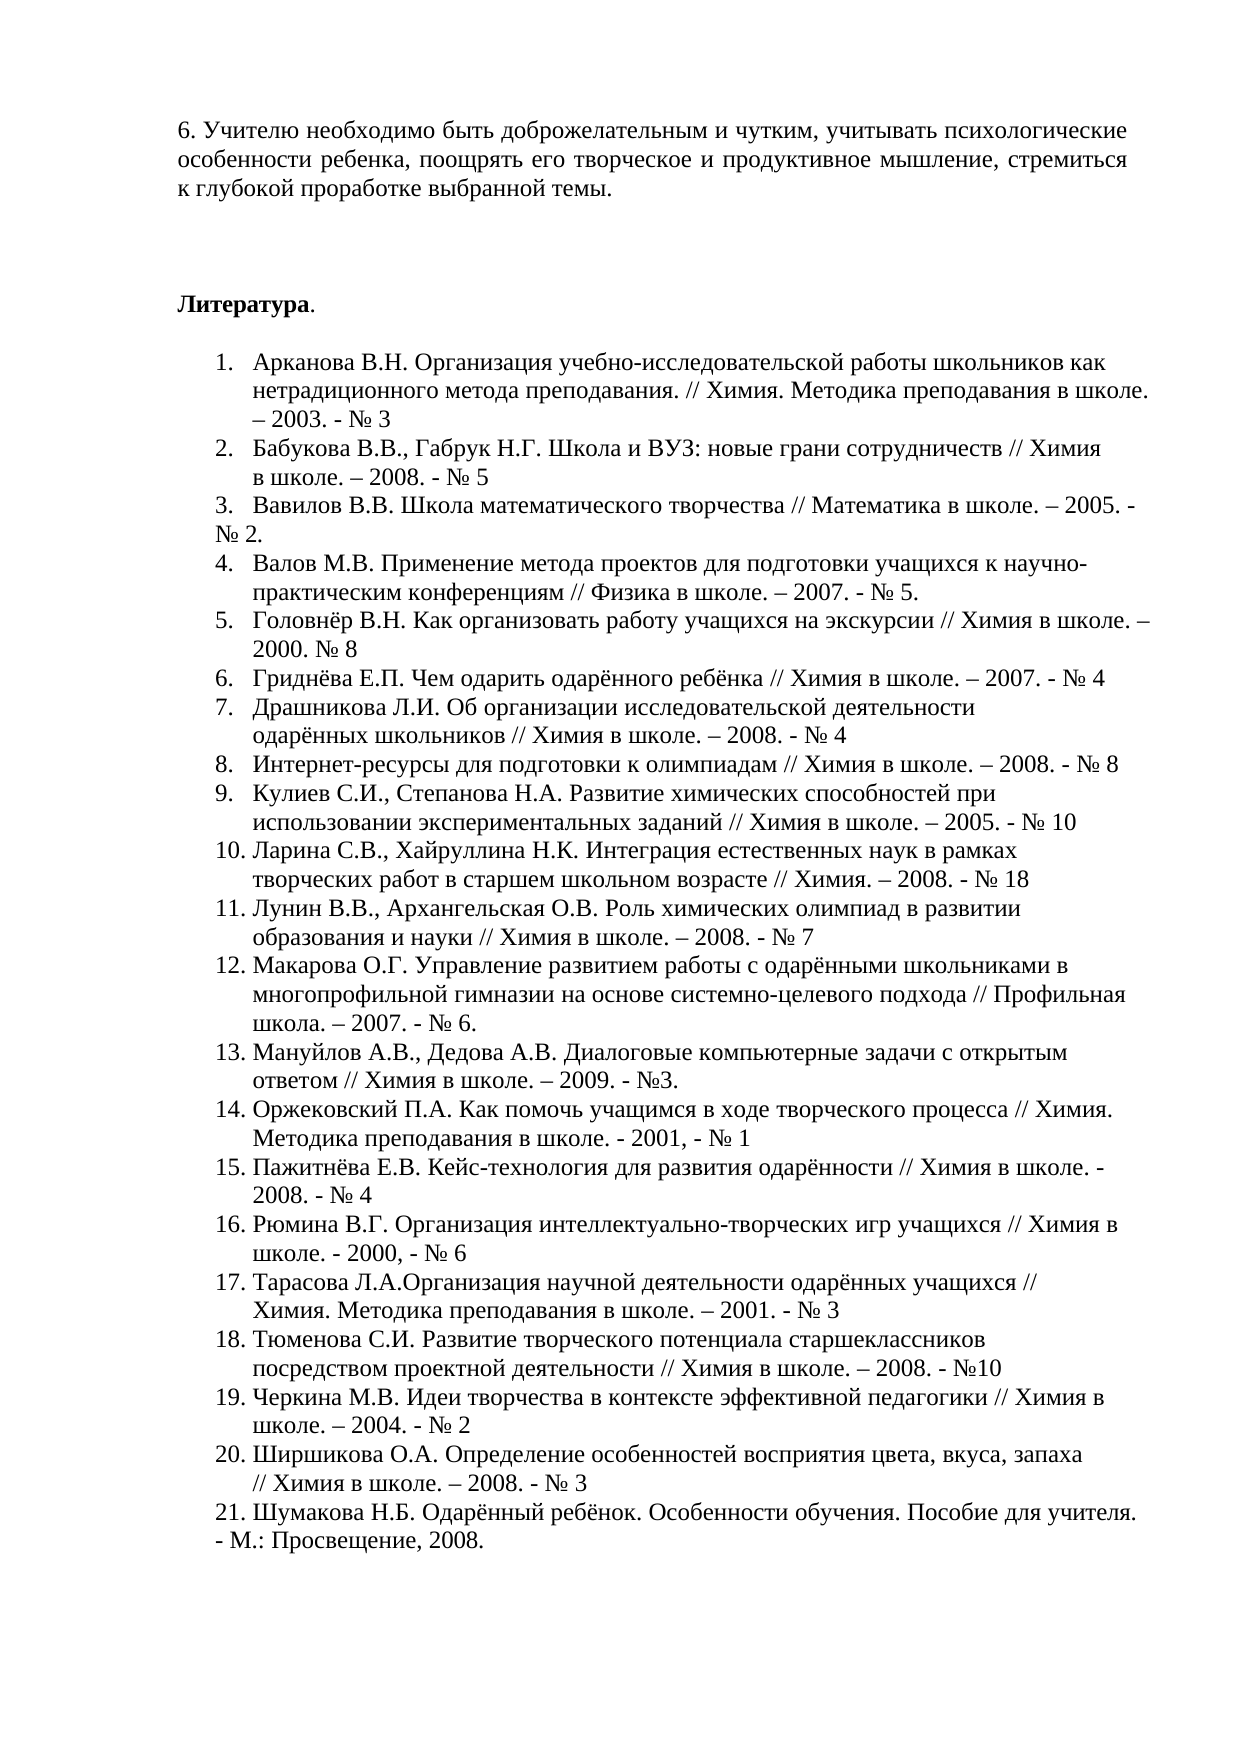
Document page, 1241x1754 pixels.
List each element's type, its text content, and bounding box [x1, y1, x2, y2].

list Черкина М.В. Идеи творчества в контексте эффективной педагогики // Химия в школе. – 2004. - № 2 [215, 1382, 1104, 1439]
list Учителю необходимо быть доброжелательным и чутким, учитывать психологические особенности ребенка, поощрять его творческое и продуктивное мышление, стремиться к глубокой проработке выбранной темы. [177, 115, 1128, 202]
list Лунин В.В., Архангельская О.В. Роль химических олимпиад в развитии образования и науки // Химия в школе. – 2008. - № 7 [215, 893, 1021, 951]
list Вавилов В.В. Школа математического творчества // Математика в школе. – 2005. - [215, 491, 1166, 519]
list Пажитнёва Е.В. Кейс-технология для развития одарённости // Химия в школе. - 2008. - № 4 [215, 1152, 1104, 1209]
list Ларина С.В., Хайруллина Н.К. Интеграция естественных наук в рамках творческих работ в старшем школьном возрасте // Химия. – 2008. - № 18 [215, 836, 1144, 893]
list Рюмина В.Г. Организация интеллектуально-творческих игр учащихся // Химия в школе. - 2000, - № 6 [215, 1209, 1118, 1267]
list Интернет-ресурсы для подготовки к олимпиадам // Химия в школе. – 2008. - № 8 [215, 749, 1166, 778]
list Головнёр В.Н. Как организовать работу учащихся на экскурсии // Химия в школе. – 2000. № 8 [215, 606, 1150, 663]
list Валов М.В. Применение метода проектов для подготовки учащихся к научно- практическим конференциям // Физика в школе. – 2007. - № 5. [215, 548, 1087, 606]
list Арканова В.Н. Организация учебно-исследовательской работы школьников как нетрадиционного метода преподавания. // Химия. Методика преподавания в школе. – 2003. - № 3 [215, 347, 1149, 433]
text - М.: Просвещение, 2008. [215, 1526, 1166, 1554]
list Мануйлов А.В., Дедова А.В. Диалоговые компьютерные задачи с открытым ответом // Химия в школе. – 2009. - №3. [215, 1037, 1067, 1094]
text № 2. [215, 519, 1166, 548]
list Кулиев С.И., Степанова Н.А. Развитие химических способностей при использовании экспериментальных заданий // Химия в школе. – 2005. - № 10 [215, 778, 1077, 836]
list Тюменова С.И. Развитие творческого потенциала старшеклассников посредством проектной деятельности // Химия в школе. – 2008. - №10 [215, 1324, 1127, 1382]
list Макарова О.Г. Управление развитием работы с одарёнными школьниками в многопрофильной гимназии на основе системно-целевого подхода // Профильная школа. – 2007. - № 6. [215, 951, 1126, 1037]
list Ширшикова О.А. Определение особенностей восприятия цвета, вкуса, запаха // Химия в школе. – 2008. - № 3 [215, 1439, 1102, 1497]
list Шумакова Н.Б. Одарённый ребёнок. Особенности обучения. Пособие для учителя. [215, 1497, 1166, 1526]
list Гриднёва Е.П. Чем одарить одарённого ребёнка // Химия в школе. – 2007. - № 4 [215, 663, 1166, 692]
list Оржековский П.А. Как помочь учащимся в ходе творческого процесса // Химия. Методика преподавания в школе. - 2001, - № 1 [215, 1094, 1113, 1152]
subtitle Литература. [177, 289, 1166, 317]
list Драшникова Л.И. Об организации исследовательской деятельности одарённых школьников // Химия в школе. – 2008. - № 4 [215, 692, 1097, 749]
list Тарасова Л.А.Организация научной деятельности одарённых учащихся // Химия. Методика преподавания в школе. – 2001. - № 3 [215, 1267, 1121, 1324]
list Бабукова В.В., Габрук Н.Г. Школа и ВУЗ: новые грани сотрудничеств // Химия в школе. – 2008. - № 5 [215, 433, 1119, 491]
